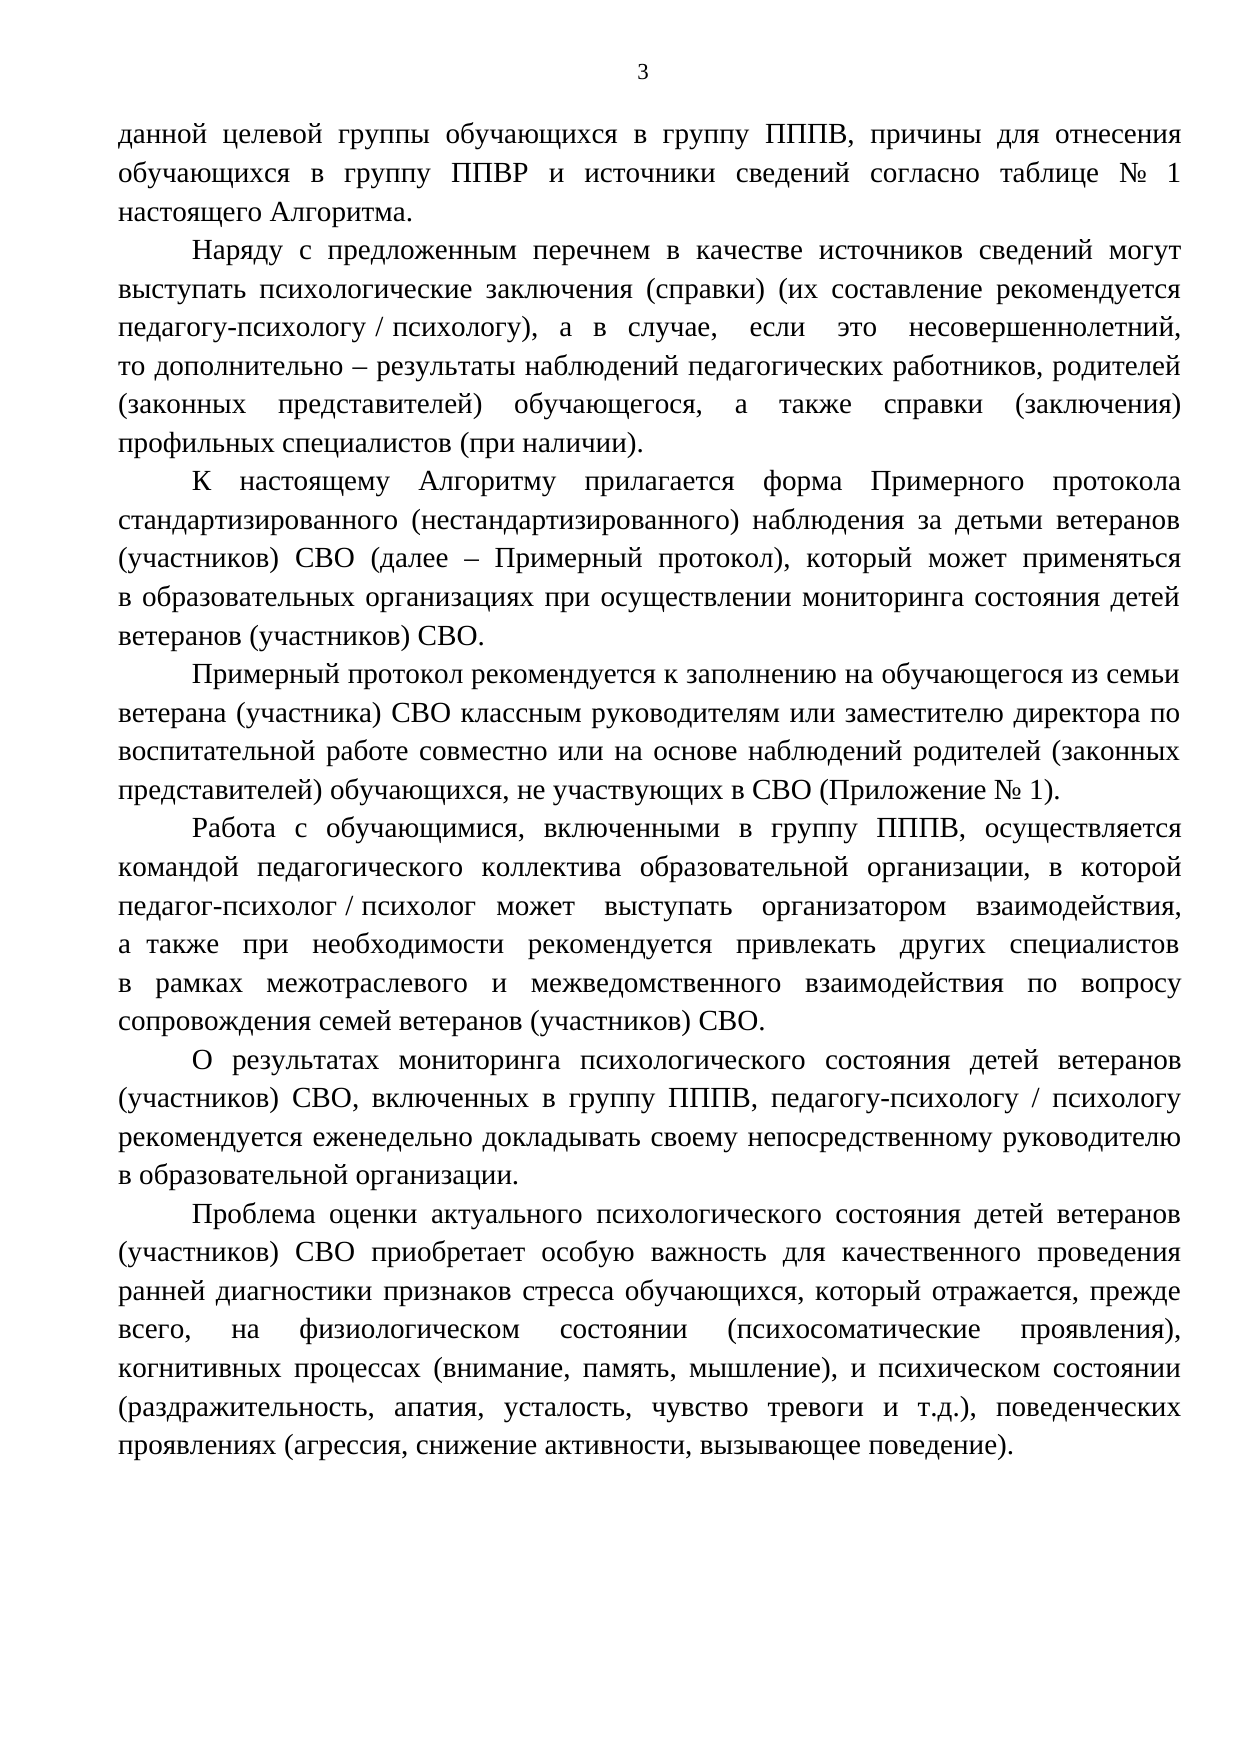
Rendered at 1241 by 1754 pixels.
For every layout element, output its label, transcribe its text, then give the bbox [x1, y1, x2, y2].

text Наряду с предложенным перечнем в качестве источников сведений могут выступать психологические заключения (справки) (их составление рекомендуется педагогу-психологу / психологу), а в случае, если это несовершеннолетний, то дополнительно – результаты наблюдений педагогических работников, родителей (законных представителей) обучающегося, а также справки (заключения) профильных специалистов (при наличии). [118, 232, 1181, 458]
text Проблема оценки актуального психологического состояния детей ветеранов (участников) СВО приобретает особую важность для качественного проведения ранней диагностики признаков стресса обучающихся, который отражается, прежде всего, на физиологическом состоянии (психосоматические проявления), когнитивных процессах (внимание, память, мышление), и психическом состоянии (раздражительность, апатия, усталость, чувство тревоги и т.д.), поведенческих проявлениях (агрессия, снижение активности, вызывающее поведение). [118, 1196, 1181, 1461]
text О результатах мониторинга психологического состояния детей ветеранов (участников) СВО, включенных в группу ПППВ, педагогу-психологу / психологу рекомендуется еженедельно докладывать своему непосредственному руководителю в образовательной организации. [118, 1042, 1182, 1191]
text К настоящему Алгоритму прилагается форма Примерного протокола стандартизированного (нестандартизированного) наблюдения за детьми ветеранов (участников) СВО (далее – Примерный протокол), который может применяться в образовательных организациях при осуществлении мониторинга состояния детей ветеранов (участников) СВО. [118, 463, 1181, 651]
text данной целевой группы обучающихся в группу ПППВ, причины для отнесения обучающихся в группу ППВР и источники сведений согласно таблице № 1 настоящего Алгоритма. [118, 117, 1182, 227]
text Работа с обучающимися, включенными в группу ПППВ, осуществляется командой педагогического коллектива образовательной организации, в которой педагог-психолог / психолог может выступать организатором взаимодействия, а также при необходимости рекомендуется привлекать других специалистов в рамках межотраслевого и межведомственного взаимодействия по вопросу сопровождения семей ветеранов (участников) СВО. [118, 811, 1182, 1037]
text Примерный протокол рекомендуется к заполнению на обучающегося из семьи ветерана (участника) СВО классным руководителям или заместителю директора по воспитательной работе совместно или на основе наблюдений родителей (законных представителей) обучающихся, не участвующих в СВО (Приложение № 1). [118, 656, 1181, 805]
